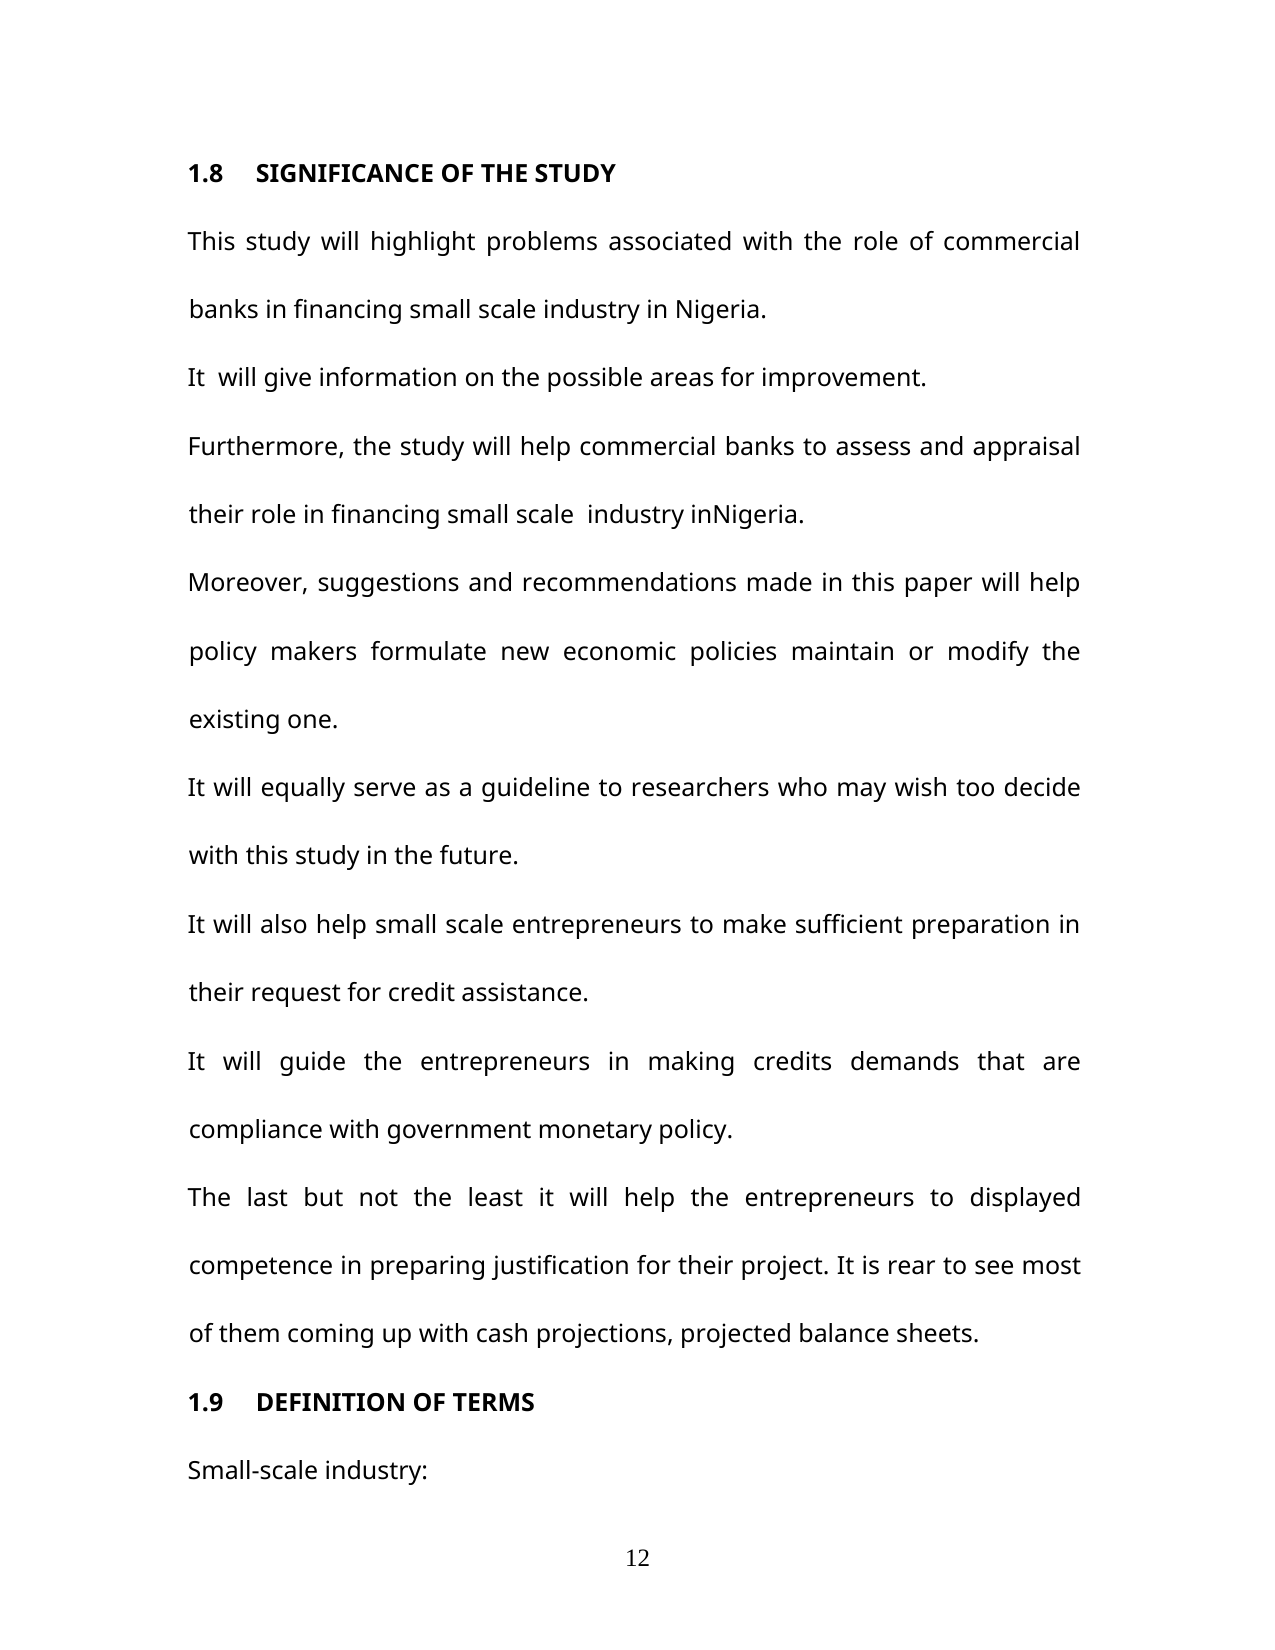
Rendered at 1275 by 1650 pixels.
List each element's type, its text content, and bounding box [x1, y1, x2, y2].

text It will give information on the possible areas for improvement. [187, 360, 1082, 394]
subtitle 1.9 DEFINITION OF TERMS [187, 1384, 1082, 1419]
text Moreover, suggestions and recommendations made in this paper will help policy makers formulate new economic policies maintain or modify the existing one. [187, 565, 1082, 735]
text This study will highlight problems associated with the role of commercial banks in financing small scale industry in Nigeria. [187, 223, 1082, 325]
subtitle 1.8 SIGNIFICANCE OF THE STUDY [187, 155, 1082, 189]
text It will also help small scale entrepreneurs to make sufficient preparation in their request for credit assistance. [187, 906, 1082, 1009]
text It will equally serve as a guideline to researchers who may wish too decide with this study in the future. [187, 770, 1082, 872]
text Small-scale industry: [187, 1452, 1082, 1486]
text It will guide the entrepreneurs in making credits demands that are compliance with government monetary policy. [187, 1043, 1082, 1145]
text The last but not the least it will help the entrepreneurs to displayed competence in preparing justification for their project. It is rear to see most of them coming up with cash projections, projected balance sheets. [187, 1180, 1082, 1350]
text Furthermore, the study will help commercial banks to assess and appraisal their role in financing small scale industry inNigeria. [187, 428, 1082, 531]
